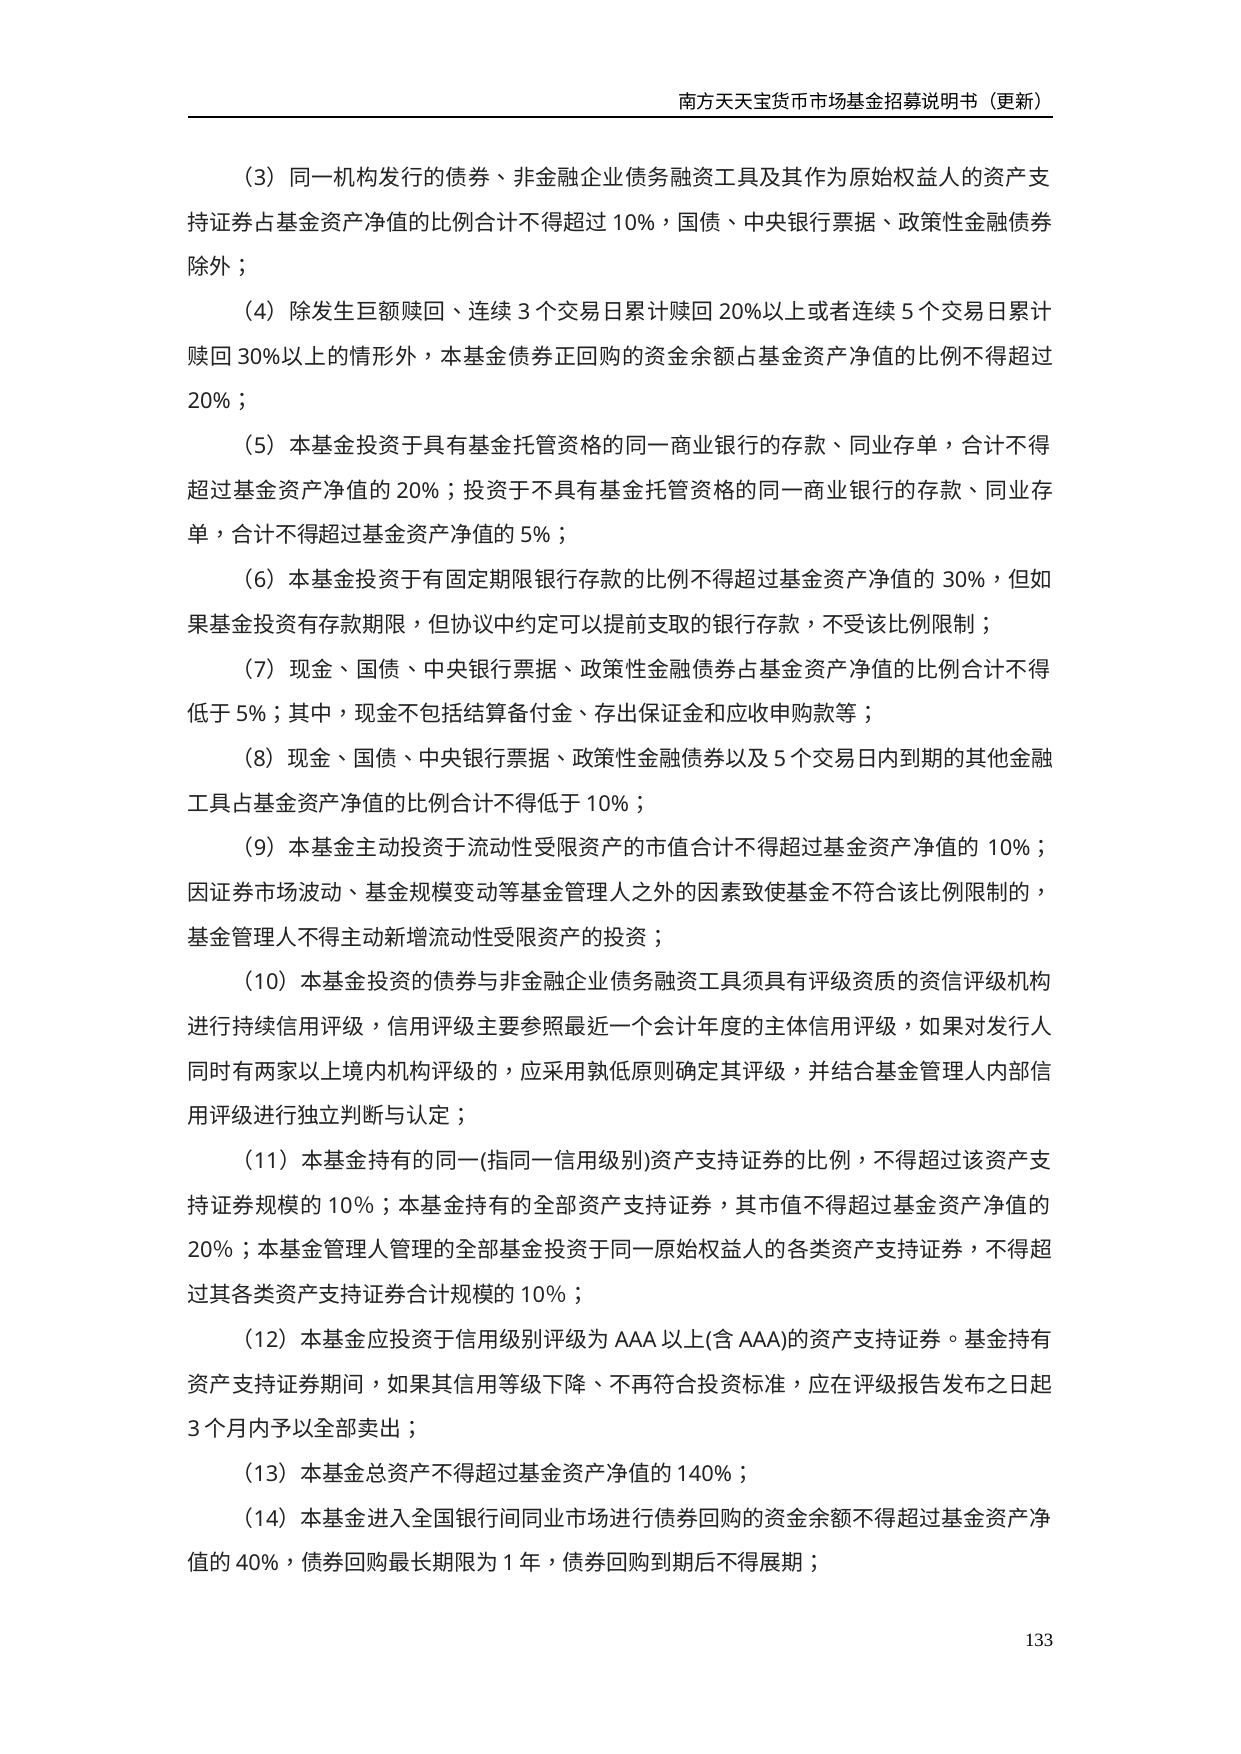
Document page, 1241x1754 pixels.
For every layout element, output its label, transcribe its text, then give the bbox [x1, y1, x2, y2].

text （7）现金、国债、中央银行票据、政策性金融债券占基金资产净值的比例合计不得低于5%；其中，现金不包括结算备付金、存出保证金和应收申购款等； [187, 653, 1053, 728]
text （3）同一机构发行的债券、非金融企业债务融资工具及其作为原始权益人的资产支持证券占基金资产净值的比例合计不得超过10%，国债、中央银行票据、政策性金融债券除外； [187, 162, 1053, 281]
text （9）本基金主动投资于流动性受限资产的市值合计不得超过基金资产净值的10%；因证券市场波动、基金规模变动等基金管理人之外的因素致使基金不符合该比例限制的，基金管理人不得主动新增流动性受限资产的投资； [187, 832, 1053, 951]
text （5）本基金投资于具有基金托管资格的同一商业银行的存款、同业存单，合计不得超过基金资产净值的20%；投资于不具有基金托管资格的同一商业银行的存款、同业存单，合计不得超过基金资产净值的5%； [187, 430, 1053, 549]
text （4）除发生巨额赎回、连续3个交易日累计赎回20%以上或者连续5个交易日累计赎回30%以上的情形外，本基金债券正回购的资金余额占基金资产净值的比例不得超过20%； [187, 296, 1053, 415]
text （11）本基金持有的同一(指同一信用级别)资产支持证券的比例，不得超过该资产支持证券规模的10％；本基金持有的全部资产支持证券，其市值不得超过基金资产净值的20％；本基金管理人管理的全部基金投资于同一原始权益人的各类资产支持证券，不得超过其各类资产支持证券合计规模的10％； [187, 1145, 1053, 1309]
text （14）本基金进入全国银行间同业市场进行债券回购的资金余额不得超过基金资产净值的40%，债券回购最长期限为1年，债券回购到期后不得展期； [187, 1503, 1053, 1577]
text （8）现金、国债、中央银行票据、政策性金融债券以及5个交易日内到期的其他金融工具占基金资产净值的比例合计不得低于10%； [187, 743, 1053, 817]
text （10）本基金投资的债券与非金融企业债务融资工具须具有评级资质的资信评级机构进行持续信用评级，信用评级主要参照最近一个会计年度的主体信用评级，如果对发行人同时有两家以上境内机构评级的，应采用孰低原则确定其评级，并结合基金管理人内部信用评级进行独立判断与认定； [187, 966, 1053, 1130]
text （6）本基金投资于有固定期限银行存款的比例不得超过基金资产净值的30%，但如果基金投资有存款期限，但协议中约定可以提前支取的银行存款，不受该比例限制； [187, 564, 1053, 639]
text （12）本基金应投资于信用级别评级为AAA以上(含AAA)的资产支持证券。基金持有资产支持证券期间，如果其信用等级下降、不再符合投资标准，应在评级报告发布之日起3个月内予以全部卖出； [187, 1324, 1053, 1443]
text （13）本基金总资产不得超过基金资产净值的140%； [187, 1458, 1053, 1488]
